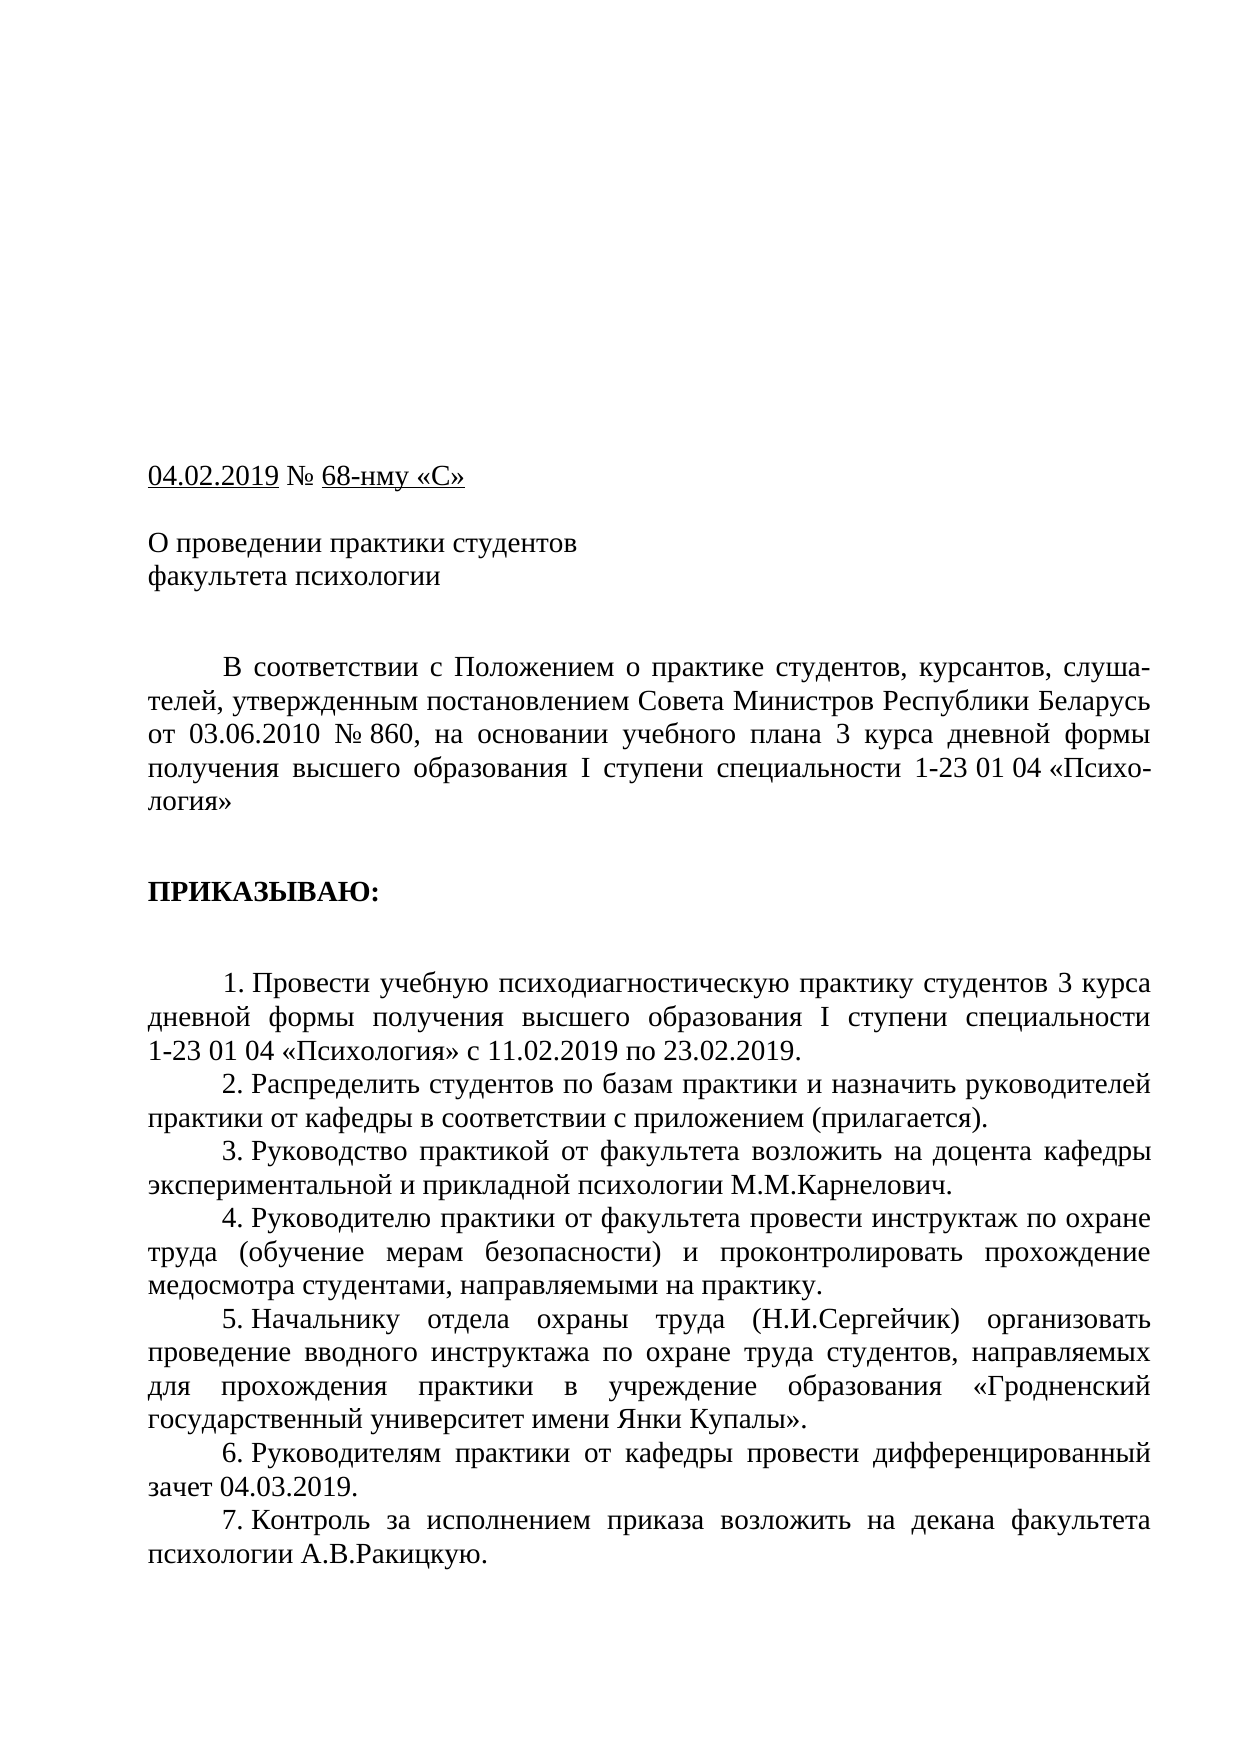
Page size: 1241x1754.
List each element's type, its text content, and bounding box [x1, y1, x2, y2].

text 1. Провести учебную психодиагностическую практику студентов 3 курса дневной формы получения высшего образования I ступени специальности 1-23 01 04 «Психология» с 11.02.2019 по 23.02.2019. [148, 966, 1152, 1066]
text В соответствии с Положением о практике студентов, курсантов, слуша-телей, утвержденным постановлением Совета Министров Республики Беларусь от 03.06.2010 № 860, на основании учебного плана 3 курса дневной формы получения высшего образования I ступени специальности 1-23 01 04 «Психо-логия» [148, 649, 1152, 817]
text 2. Распределить студентов по базам практики и назначить руководителей практики от кафедры в соответствии с приложением (прилагается). [148, 1066, 1152, 1133]
text ПРИКАЗЫВАЮ: [148, 874, 1152, 908]
text 5. Начальнику отдела охраны труда (Н.И.Сергейчик) организовать проведение вводного инструктажа по охране труда студентов, направляемых для прохождения практики в учреждение образования «Гродненский государственный университет имени Янки Купалы». [148, 1301, 1152, 1435]
text 3. Руководство практикой от факультета возложить на доцента кафедры экспериментальной и прикладной психологии М.М.Карнелович. [148, 1133, 1152, 1200]
text О проведении практики студентов [148, 525, 1152, 558]
text 7. Контроль за исполнением приказа возложить на декана факультета психологии А.В.Ракицкую. [148, 1502, 1152, 1569]
text 6. Руководителям практики от кафедры провести дифференцированный зачет 04.03.2019. [148, 1435, 1152, 1502]
text 4. Руководителю практики от факультета провести инструктаж по охране труда (обучение мерам безопасности) и проконтролировать прохождение медосмотра студентами, направляемыми на практику. [148, 1200, 1152, 1301]
text факультета психологии [148, 558, 1152, 592]
text 04.02.2019 № 68-нму «С» [148, 458, 1152, 491]
